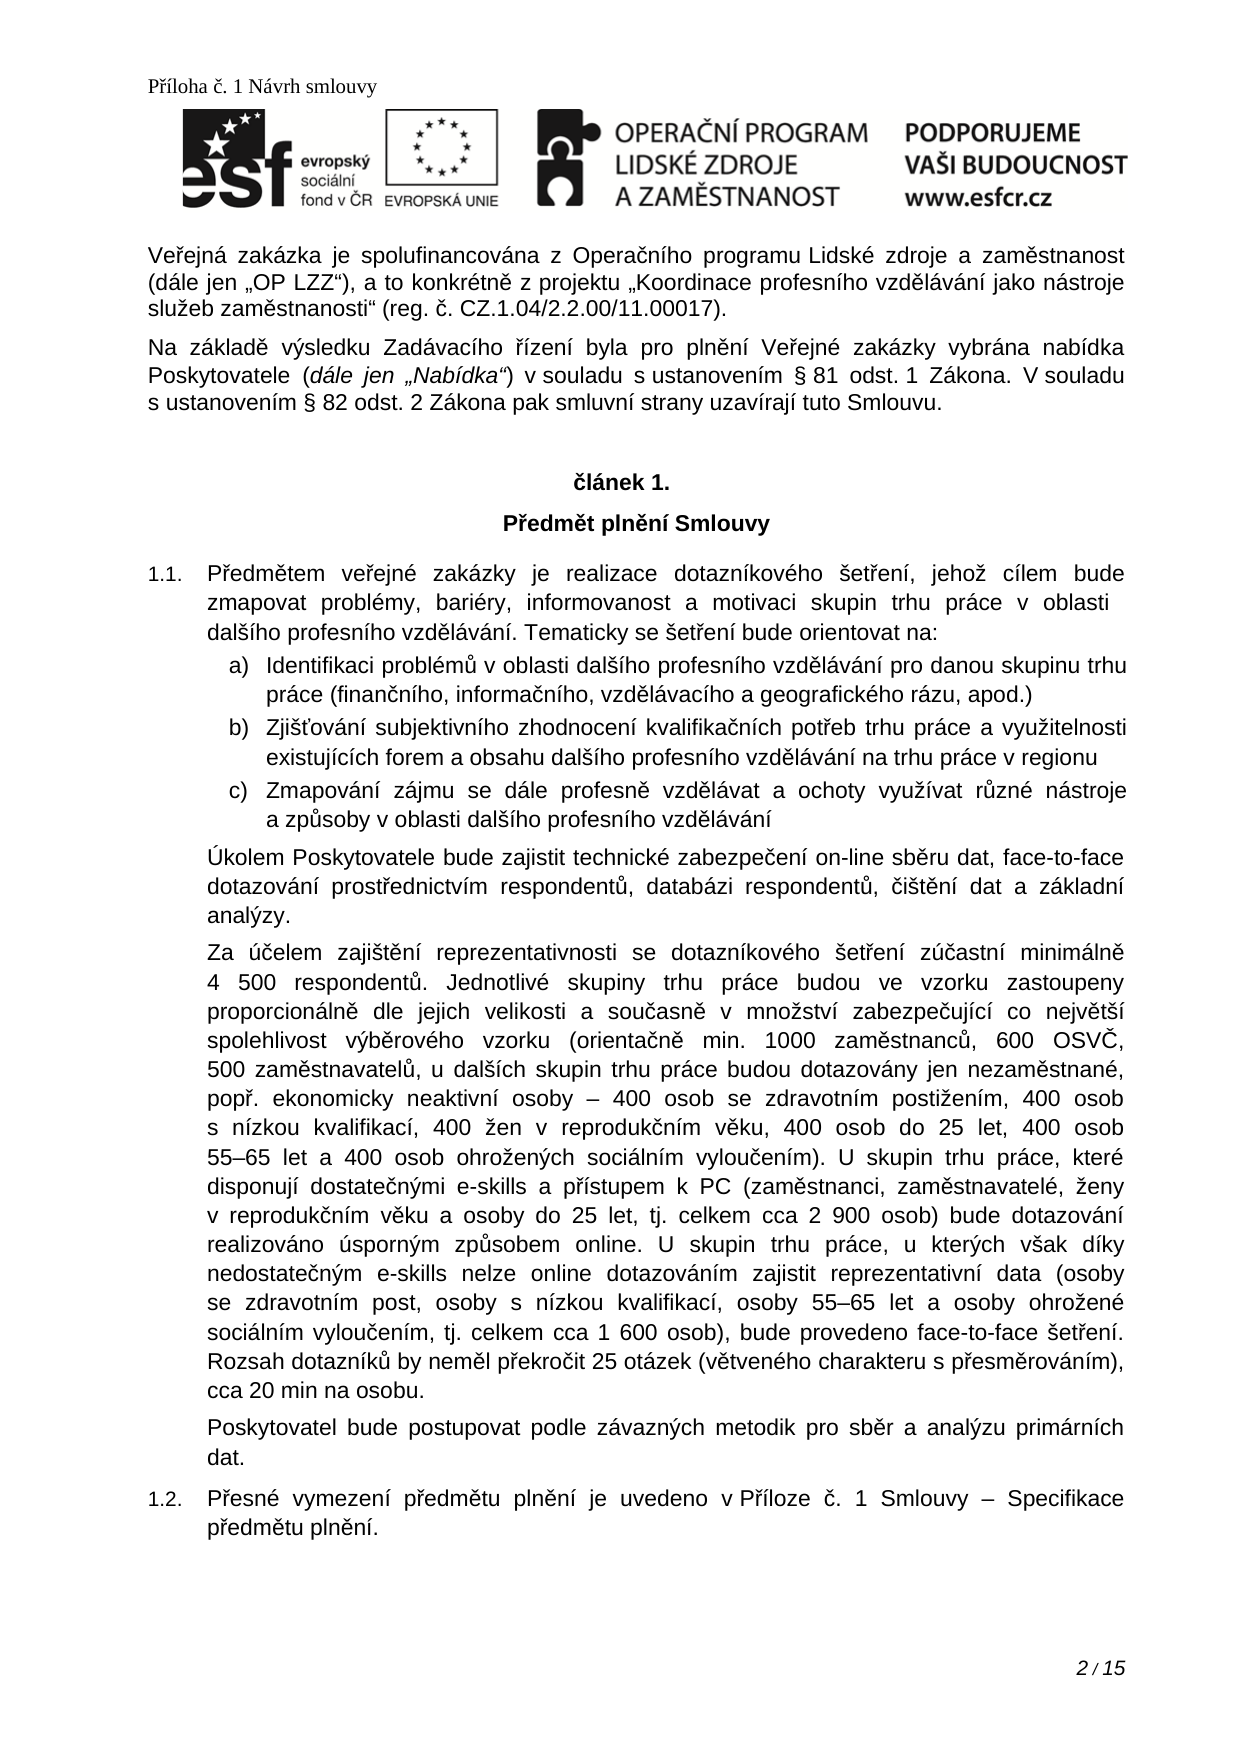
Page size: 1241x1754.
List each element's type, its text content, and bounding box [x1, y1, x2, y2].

text Předmět plnění Smlouvy [148, 508, 1125, 537]
text Za účelem zajištění reprezentativnosti se dotazníkového šetření zúčastní minimálně 4 500 respondentů. Jednotlivé skupiny trhu práce budou ve vzorku zastoupeny proporcionálně dle jejich velikosti a současně v množství zabezpečující co největší spolehlivost výběrového vzorku (orientačně min. 1000 zaměstnanců, 600 OSVČ, 500 zaměstnavatelů, u dalších skupin trhu práce budou dotazovány jen nezaměstnané, popř. ekonomicky neaktivní osoby – 400 osob se zdravotním postižením, 400 osob s nízkou kvalifikací, 400 žen v reprodukčním věku, 400 osob do 25 let, 400 osob 55–65 let a 400 osob ohrožených sociálním vyloučením). U skupin trhu práce, které disponují dostatečnými e-skills a přístupem k PC (zaměstnanci, zaměstnavatelé, ženy v reprodukčním věku a osoby do 25 let, tj. celkem cca 2 900 osob) bude dotazování realizováno úsporným způsobem online. U skupin trhu práce, u kterých však díky nedostatečným e-skills nelze online dotazováním zajistit reprezentativní data (osoby se zdravotním post, osoby s nízkou kvalifikací, osoby 55–65 let a osoby ohrožené sociálním vyloučením, tj. celkem cca 1 600 osob), bude provedeno face-to-face šetření. Rozsah dotazníků by neměl překročit 25 otázek (větveného charakteru s přesměrováním), cca 20 min na osobu. [207, 937, 1125, 1404]
list Přesné vymezení předmětu plnění je uvedeno v Příloze č. 1 Smlouvy – Specifikace předmětu plnění. [148, 1483, 1125, 1542]
text Veřejná zakázka je spolufinancována z Operačního programu Lidské zdroje a zaměstnanost (dále jen „OP LZZ“), a to konkrétně z projektu „Koordinace profesního vzdělávání jako nástroje služeb zaměstnanosti“ (reg. č. CZ.1.04/2.2.00/11.00017). [148, 242, 1125, 321]
list Identifikaci problémů v oblasti dalšího profesního vzdělávání pro danou skupinu trhu práce (finančního, informačního, vzdělávacího a geografického rázu, apod.) [229, 650, 1128, 708]
picture [182, 109, 1128, 213]
text Na základě výsledku Zadávacího řízení byla pro plnění Veřejné zakázky vybrána nabídka Poskytovatele (dále jen „Nabídka“) v souladu s ustanovením § 81 odst. 1 Zákona. V souladu s ustanovením § 82 odst. 2 Zákona pak smluvní strany uzavírají tuto Smlouvu. [148, 334, 1125, 415]
text Úkolem Poskytovatele bude zajistit technické zabezpečení on-line sběru dat, face-to-face dotazování prostřednictvím respondentů, databázi respondentů, čištění dat a základní analýzy. [207, 842, 1125, 929]
list Předmětem veřejné zakázky je realizace dotazníkového šetření, jehož cílem bude zmapovat problémy, bariéry, informovanost a motivaci skupin trhu práce v oblasti dalšího profesního vzdělávání. Tematicky se šetření bude orientovat na: [148, 558, 1125, 646]
list Zmapování zájmu se dále profesně vzdělávat a ochoty využívat různé nástroje a způsoby v oblasti dalšího profesního vzdělávání [229, 775, 1128, 833]
text Poskytovatel bude postupovat podle závazných metodik pro sběr a analýzu primárních dat. [207, 1412, 1125, 1471]
list Zjišťování subjektivního zhodnocení kvalifikačních potřeb trhu práce a využitelnosti existujících forem a obsahu dalšího profesního vzdělávání na trhu práce v regionu [229, 712, 1128, 771]
